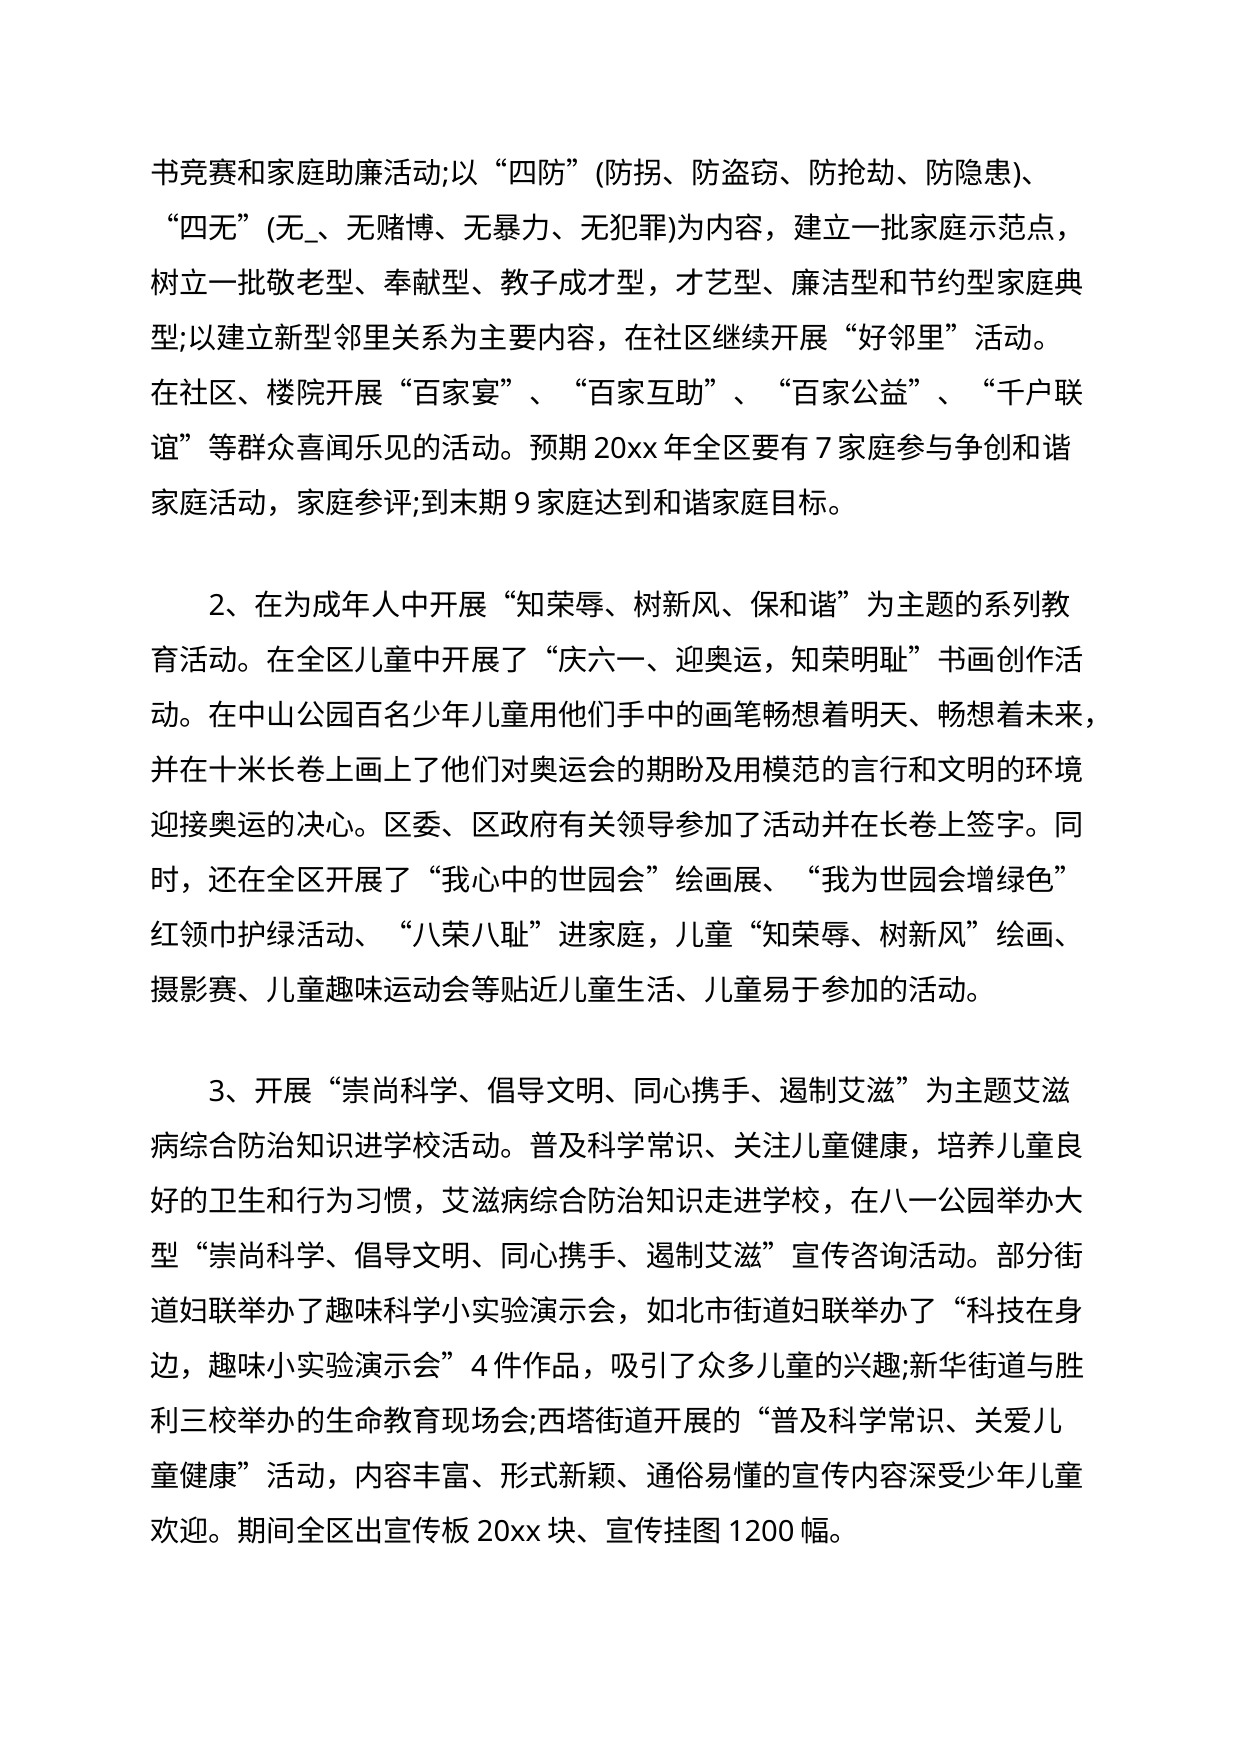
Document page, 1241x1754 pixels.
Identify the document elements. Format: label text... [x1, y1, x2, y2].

text 2、在为成年人中开展“知荣辱、树新风、保和谐”为主题的系列教育活动。在全区儿童中开展了“庆六一、迎奥运，知荣明耻”书画创作活动。在中山公园百名少年儿童用他们手中的画笔畅想着明天、畅想着未来，并在十米长卷上画上了他们对奥运会的期盼及用模范的言行和文明的环境迎接奥运的决心。区委、区政府有关领导参加了活动并在长卷上签字。同时，还在全区开展了“我心中的世园会”绘画展、“我为世园会增绿色”红领巾护绿活动、“八荣八耻”进家庭，儿童“知荣辱、树新风”绘画、摄影赛、儿童趣味运动会等贴近儿童生活、儿童易于参加的活动。 [150, 582, 1090, 1008]
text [150, 150, 1090, 522]
text 3、开展“崇尚科学、倡导文明、同心携手、遏制艾滋”为主题艾滋病综合防治知识进学校活动。普及科学常识、关注儿童健康，培养儿童良好的卫生和行为习惯，艾滋病综合防治知识走进学校，在八一公园举办大型“崇尚科学、倡导文明、同心携手、遏制艾滋”宣传咨询活动。部分街道妇联举办了趣味科学小实验演示会，如北市街道妇联举办了“科技在身边，趣味小实验演示会”4件作品，吸引了众多儿童的兴趣;新华街道与胜利三校举办的生命教育现场会;西塔街道开展的“普及科学常识、关爱儿童健康”活动，内容丰富、形式新颖、通俗易懂的宣传内容深受少年儿童欢迎。期间全区出宣传板20xx块、宣传挂图1200幅。 [150, 1068, 1090, 1550]
